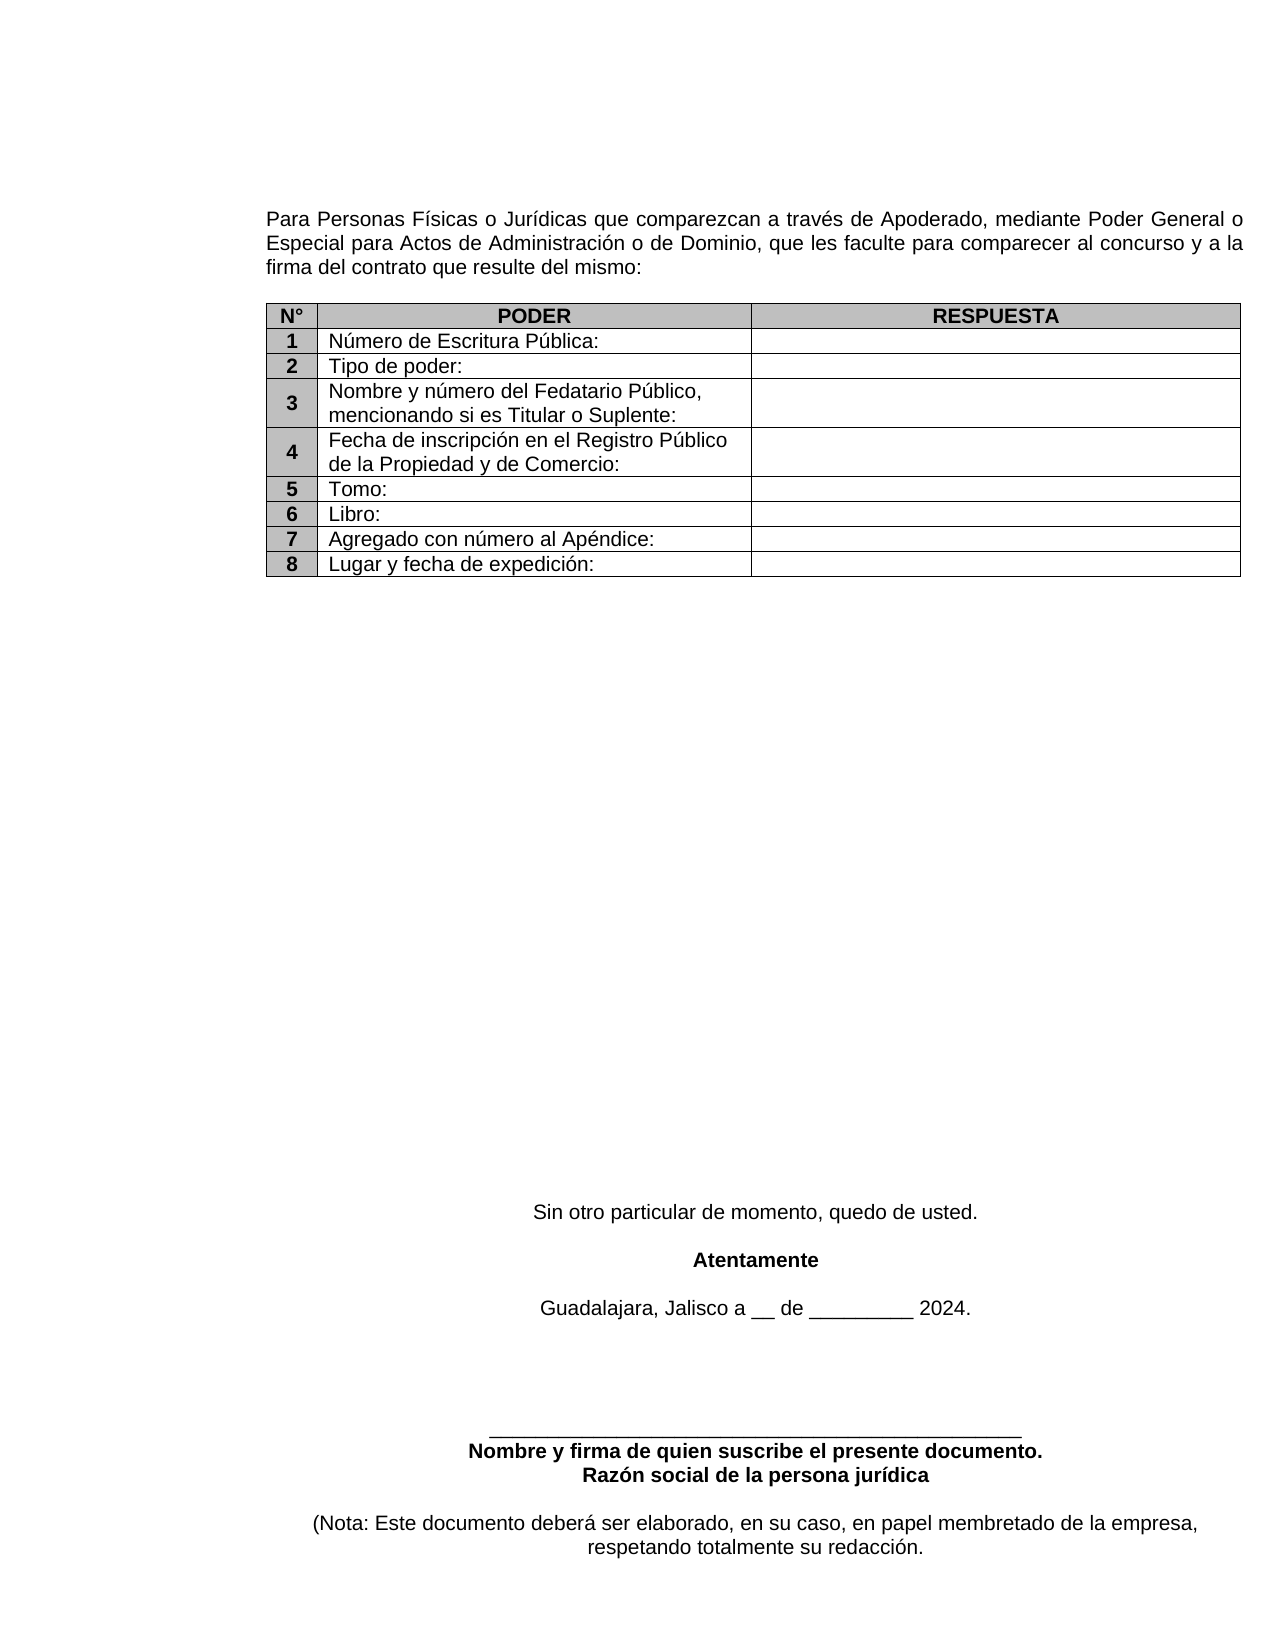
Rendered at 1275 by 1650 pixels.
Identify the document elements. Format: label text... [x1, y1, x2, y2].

text Guadalajara, Jalisco a __ de _________ 2024. [266, 1295, 1245, 1319]
text ______________________________________________ [266, 1415, 1245, 1439]
table_cell [752, 527, 1240, 551]
table_cell 6 [267, 502, 317, 526]
table_header PODER [318, 304, 751, 328]
table_cell 8 [267, 552, 317, 576]
text (Nota: Este documento deberá ser elaborado, en su caso, en papel membretado de la empresa, respetando totalmente su redacción. [266, 1511, 1245, 1559]
table_cell 7 [267, 527, 317, 551]
table_cell Agregado con número al Apéndice: [318, 527, 751, 551]
table_cell 5 [267, 477, 317, 501]
table_cell [752, 552, 1240, 576]
text Para Personas Físicas o Jurídicas que comparezcan a través de Apoderado, mediante Poder General o Especial para Actos de Administración o de Dominio, que les faculte para comparecer al concurso y a la firma del contrato que resulte del mismo: [266, 207, 1245, 279]
table_cell [752, 379, 1240, 427]
table_cell 1 [267, 329, 317, 353]
table_cell 3 [267, 379, 317, 427]
table_cell Tipo de poder: [318, 354, 751, 378]
text Nombre y firma de quien suscribe el presente documento. [266, 1439, 1245, 1463]
text Atentamente [266, 1247, 1245, 1271]
table_header N° [267, 304, 317, 328]
table_cell [752, 354, 1240, 378]
text Sin otro particular de momento, quedo de usted. [266, 1199, 1245, 1223]
table_cell [752, 477, 1240, 501]
table_cell 4 [267, 428, 317, 476]
table_cell [752, 329, 1240, 353]
table_cell [752, 428, 1240, 476]
table_cell Libro: [318, 502, 751, 526]
table_cell [752, 502, 1240, 526]
table_header RESPUESTA [752, 304, 1240, 328]
table_cell Número de Escritura Pública: [318, 329, 751, 353]
text Razón social de la persona jurídica [266, 1463, 1245, 1487]
table_cell Fecha de inscripción en el Registro Público de la Propiedad y de Comercio: [318, 428, 751, 476]
table_cell Nombre y número del Fedatario Público, mencionando si es Titular o Suplente: [318, 379, 751, 427]
table_cell 2 [267, 354, 317, 378]
table_cell Lugar y fecha de expedición: [318, 552, 751, 576]
table_cell Tomo: [318, 477, 751, 501]
